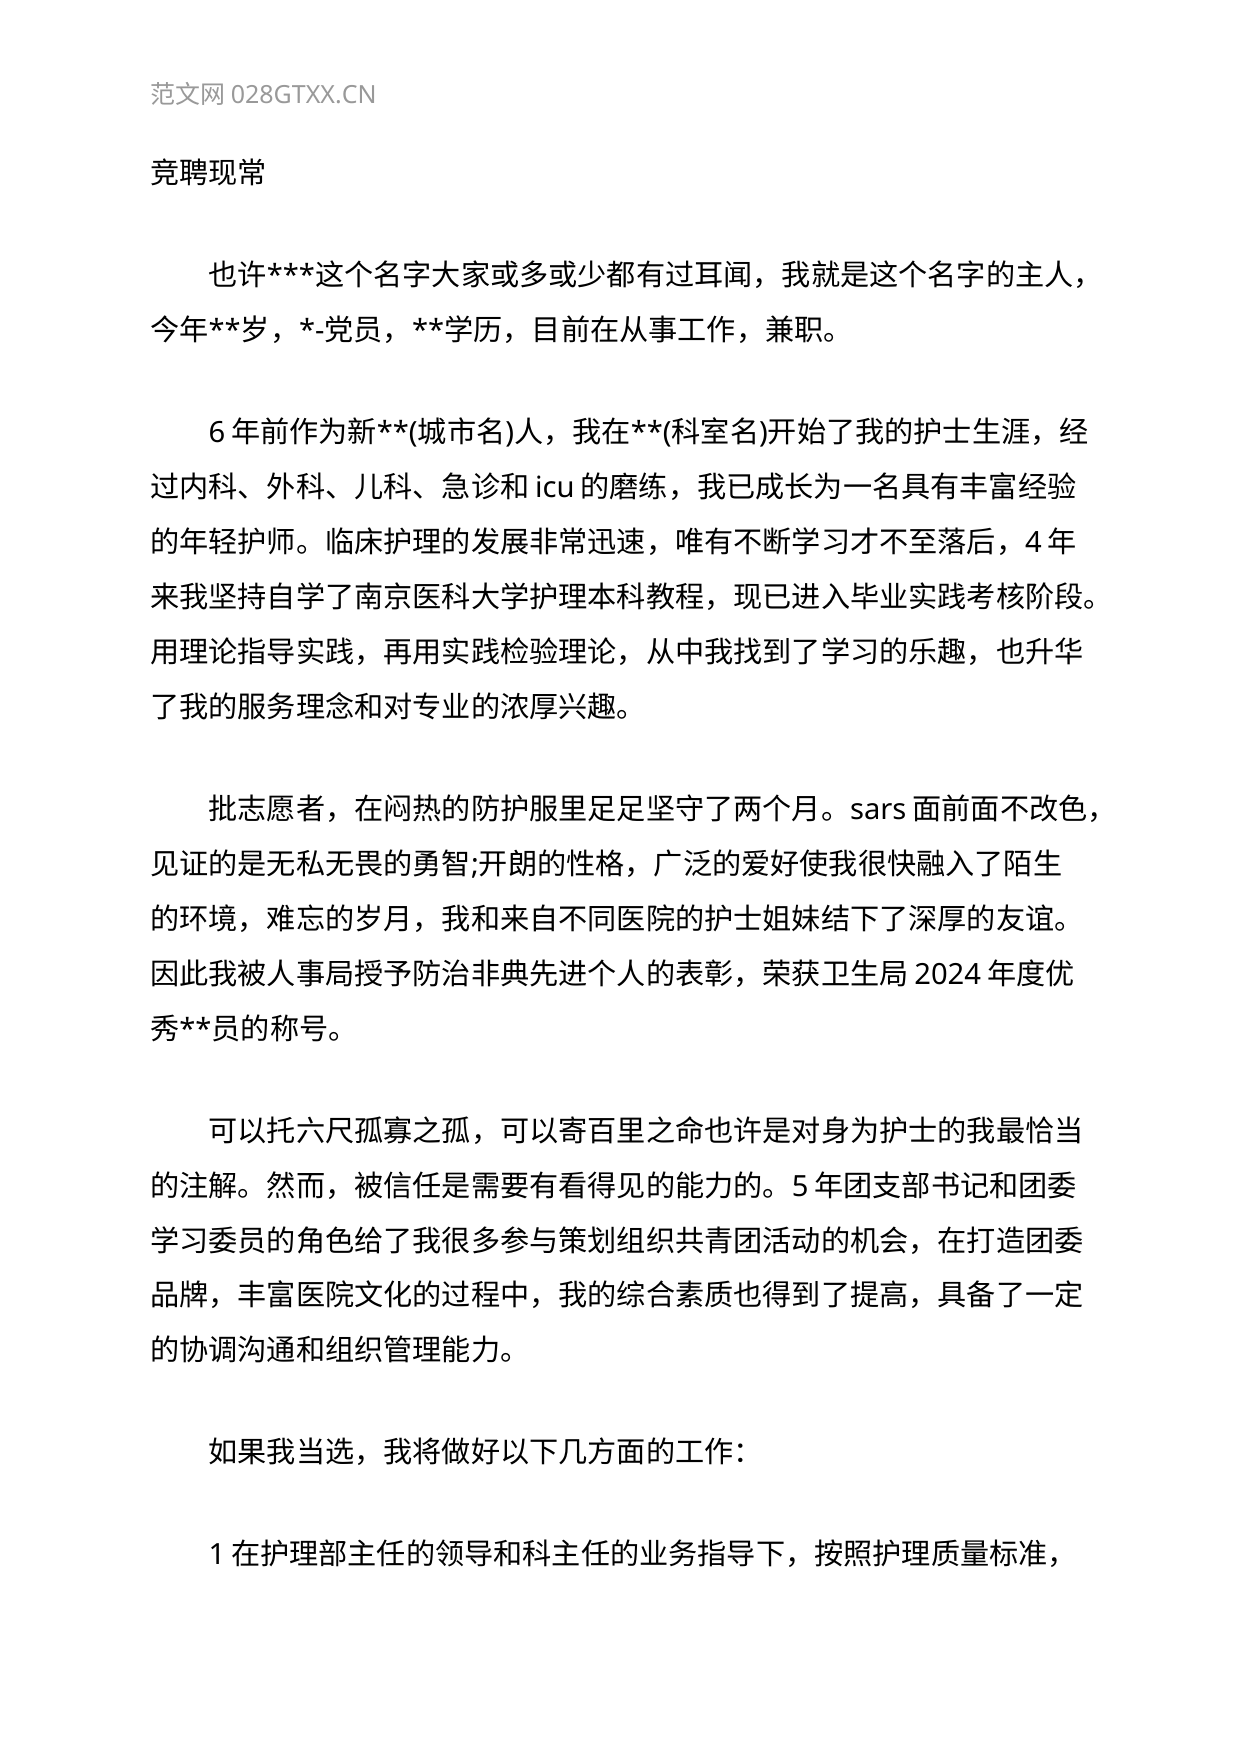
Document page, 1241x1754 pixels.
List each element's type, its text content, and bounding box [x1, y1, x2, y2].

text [150, 1530, 1090, 1573]
text 批志愿者，在闷热的防护服里足足坚守了两个月。sars面前面不改色，见证的是无私无畏的勇智;开朗的性格，广泛的爱好使我很快融入了陌生的环境，难忘的岁月，我和来自不同医院的护士姐妹结下了深厚的友谊。因此我被人事局授予防治非典先进个人的表彰，荣获卫生局2024年度优秀**员的称号。 [150, 785, 1090, 1048]
text 如果我当选，我将做好以下几方面的工作： [150, 1429, 1090, 1471]
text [150, 150, 1090, 192]
text 6年前作为新**(城市名)人，我在**(科室名)开始了我的护士生涯，经过内科、外科、儿科、急诊和icu的磨练，我已成长为一名具有丰富经验的年轻护师。临床护理的发展非常迅速，唯有不断学习才不至落后，4年来我坚持自学了南京医科大学护理本科教程，现已进入毕业实践考核阶段。用理论指导实践，再用实践检验理论，从中我找到了学习的乐趣，也升华了我的服务理念和对专业的浓厚兴趣。 [150, 409, 1090, 726]
text 也许***这个名字大家或多或少都有过耳闻，我就是这个名字的主人，今年**岁，*-党员，**学历，目前在从事工作，兼职。 [150, 252, 1090, 349]
text 可以托六尺孤寡之孤，可以寄百里之命也许是对身为护士的我最恰当的注解。然而，被信任是需要有看得见的能力的。5年团支部书记和团委学习委员的角色给了我很多参与策划组织共青团活动的机会，在打造团委品牌，丰富医院文化的过程中，我的综合素质也得到了提高，具备了一定的协调沟通和组织管理能力。 [150, 1107, 1090, 1369]
